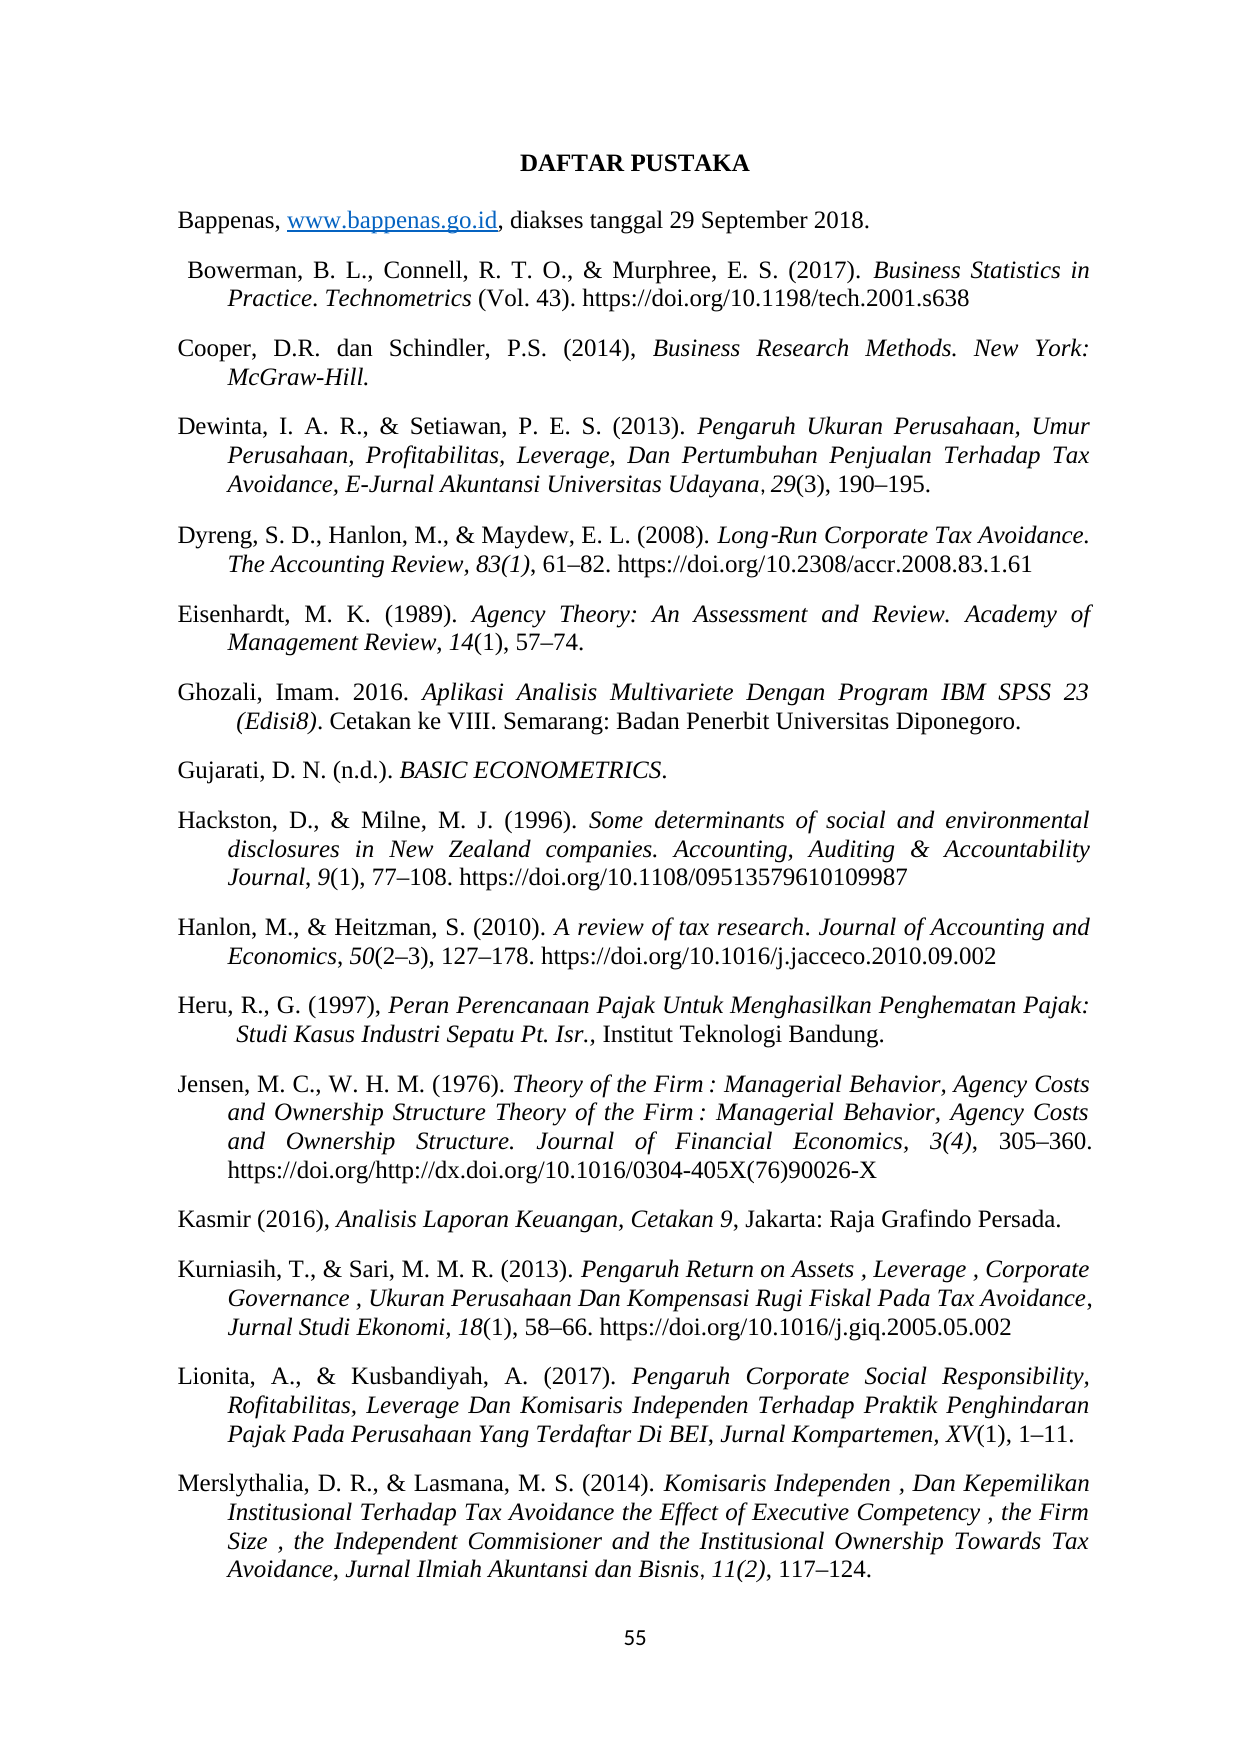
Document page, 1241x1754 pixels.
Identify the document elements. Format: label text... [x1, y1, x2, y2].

text Dyreng, S. D., Hanlon, M., & Maydew, E. L. (2008). Long‐Run Corporate Tax Avoidance. The Accounting Review, 83(1), 61–82. https://doi.org/10.2308/accr.2008.83.1.61 [177, 519, 1092, 578]
text Kurniasih, T., & Sari, M. M. R. (2013). Pengaruh Return on Assets , Leverage , Corporate Governance , Ukuran Perusahaan Dan Kompensasi Rugi Fiskal Pada Tax Avoidance, Jurnal Studi Ekonomi, 18(1), 58–66. https://doi.org/10.1016/j.giq.2005.05.002 [177, 1254, 1092, 1340]
text Merslythalia, D. R., & Lasmana, M. S. (2014). Komisaris Independen , Dan Kepemilikan Institusional Terhadap Tax Avoidance the Effect of Executive Competency , the Firm Size , the Independent Commisioner and the Institusional Ownership Towards Tax Avoidance, Jurnal Ilmiah Akuntansi dan Bisnis, 11(2), 117–124. [177, 1468, 1092, 1583]
text Kasmir (2016), Analisis Laporan Keuangan, Cetakan 9, Jakarta: Raja Grafindo Persada. [177, 1204, 1092, 1233]
text Jensen, M. C., W. H. M. (1976). Theory of the Firm : Managerial Behavior, Agency Costs and Ownership Structure Theory of the Firm : Managerial Behavior, Agency Costs and Ownership Structure. Journal of Financial Economics, 3(4), 305–360. https://doi.org/http://dx.doi.org/10.1016/0304-405X(76)90026-X [177, 1069, 1092, 1184]
text Gujarati, D. N. (n.d.). BASIC ECONOMETRICS. [177, 755, 1092, 784]
text Cooper, D.R. dan Schindler, P.S. (2014), Business Research Methods. New York: McGraw-Hill. [177, 333, 1092, 391]
text Bappenas, www.bappenas.go.id, diakses tanggal 29 September 2018. [177, 205, 1092, 234]
text Dewinta, I. A. R., & Setiawan, P. E. S. (2013). Pengaruh Ukuran Perusahaan, Umur Perusahaan, Profitabilitas, Leverage, Dan Pertumbuhan Penjualan Terhadap Tax Avoidance, E-Jurnal Akuntansi Universitas Udayana, 29(3), 190–195. [177, 411, 1092, 498]
subtitle DAFTAR PUSTAKA [177, 148, 1092, 176]
text Eisenhardt, M. K. (1989). Agency Theory: An Assessment and Review. Academy of Management Review, 14(1), 57–74. [177, 599, 1092, 656]
text Ghozali, Imam. 2016. Aplikasi Analisis Multivariete Dengan Program IBM SPSS 23 (Edisi8). Cetakan ke VIII. Semarang: Badan Penerbit Universitas Diponegoro. [177, 677, 1092, 734]
text Heru, R., G. (1997), Peran Perencanaan Pajak Untuk Menghasilkan Penghematan Pajak: Studi Kasus Industri Sepatu Pt. Isr., Institut Teknologi Bandung. [177, 990, 1092, 1048]
text Hackston, D., & Milne, M. J. (1996). Some determinants of social and environmental disclosures in New Zealand companies. Accounting, Auditing & Accountability Journal, 9(1), 77–108. https://doi.org/10.1108/09513579610109987 [177, 805, 1092, 891]
text Hanlon, M., & Heitzman, S. (2010). A review of tax research. Journal of Accounting and Economics, 50(2–3), 127–178. https://doi.org/10.1016/j.jacceco.2010.09.002 [177, 912, 1092, 969]
text Lionita, A., & Kusbandiyah, A. (2017). Pengaruh Corporate Social Responsibility, Rofitabilitas, Leverage Dan Komisaris Independen Terhadap Praktik Penghindaran Pajak Pada Perusahaan Yang Terdaftar Di BEI, Jurnal Kompartemen, XV(1), 1–11. [177, 1361, 1092, 1447]
text Bowerman, B. L., Connell, R. T. O., & Murphree, E. S. (2017). Business Statistics in Practice. Technometrics (Vol. 43). https://doi.org/10.1198/tech.2001.s638 [177, 255, 1092, 312]
